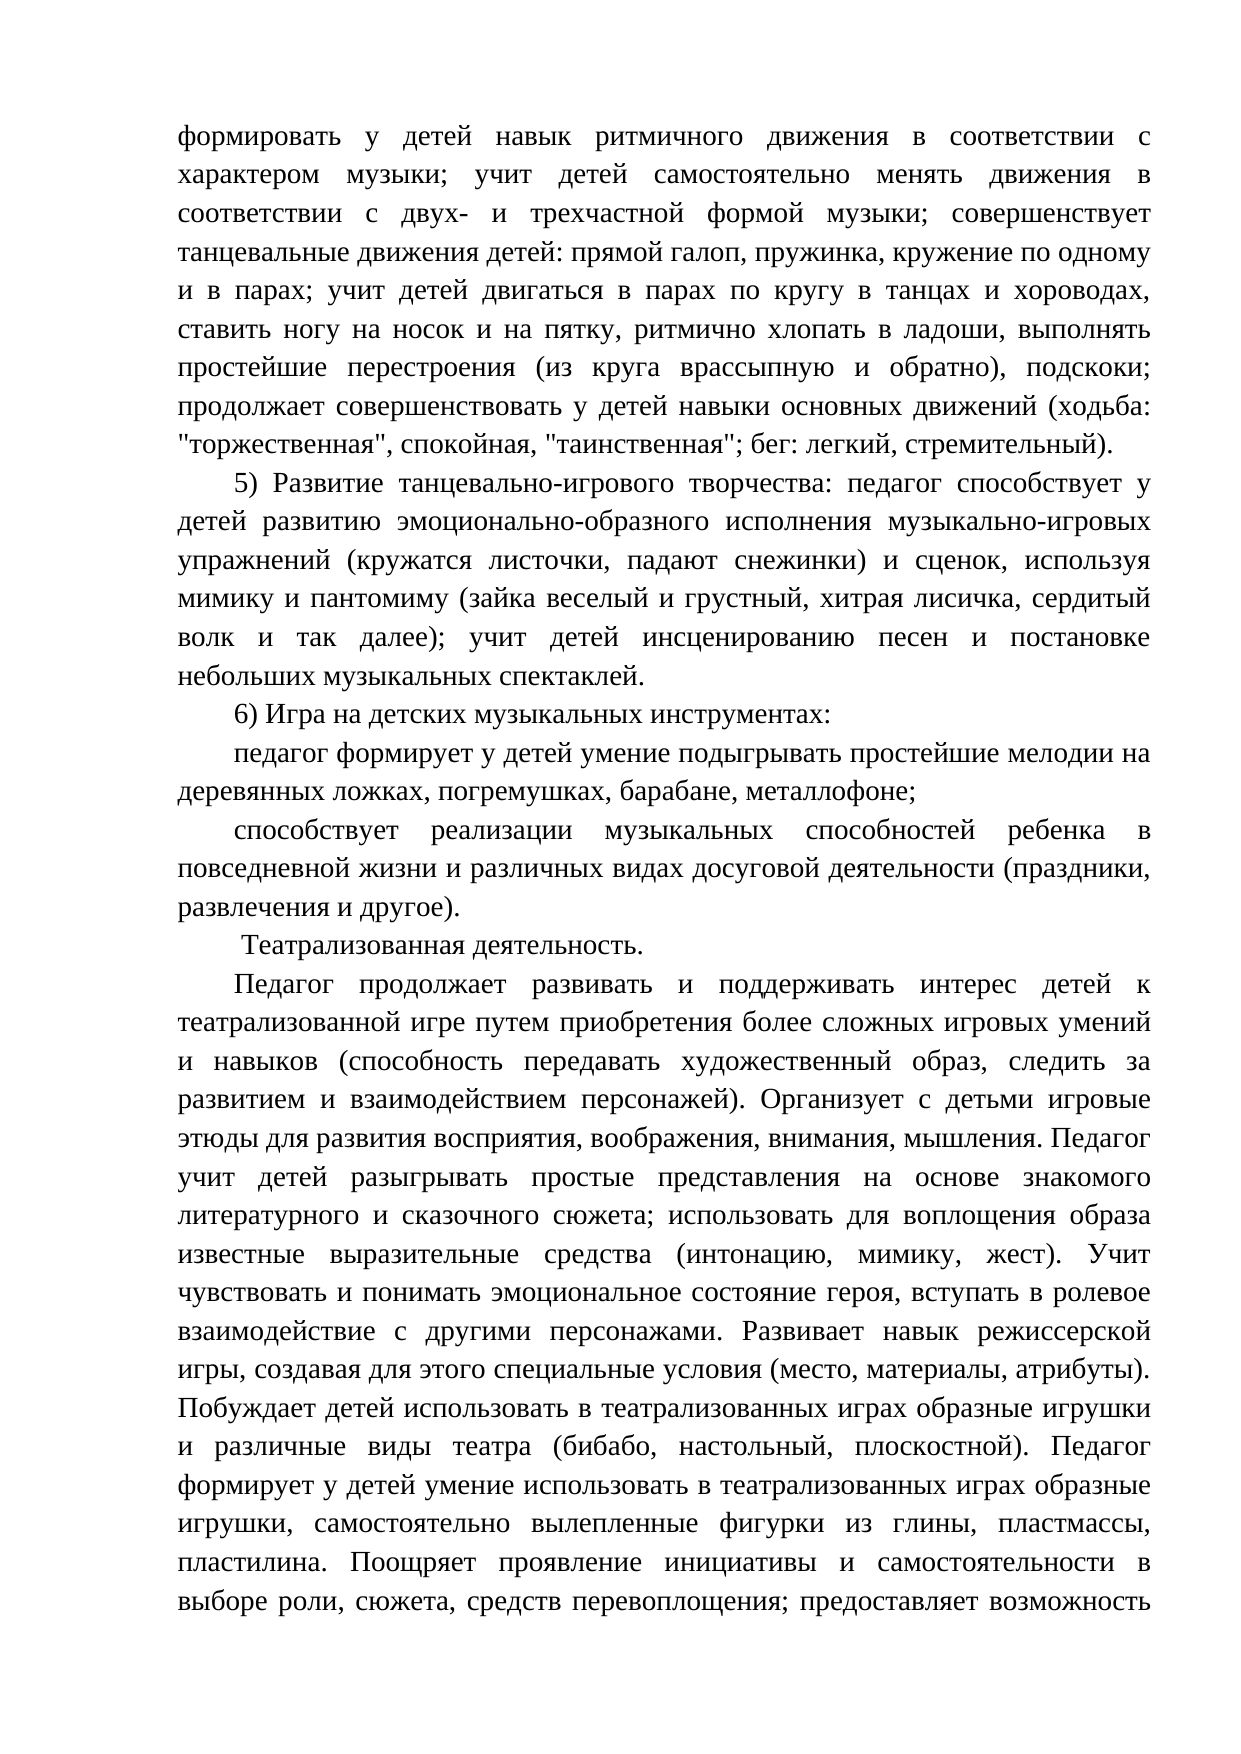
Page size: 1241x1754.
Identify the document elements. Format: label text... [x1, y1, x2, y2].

text Театрализованная деятельность. [177, 927, 1152, 961]
text 6) Игра на детских музыкальных инструментах: [177, 696, 1152, 730]
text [177, 118, 1152, 460]
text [177, 966, 1152, 1616]
text 5) Развитие танцевально-игрового творчества: педагог способствует у детей развитию эмоционально-образного исполнения музыкально-игровых упражнений (кружатся листочки, падают снежинки) и сценок, используя мимику и пантомиму (зайка веселый и грустный, хитрая лисичка, сердитый волк и так далее); учит детей инсценированию песен и постановке небольших музыкальных спектаклей. [177, 465, 1152, 691]
text педагог формирует у детей умение подыгрывать простейшие мелодии на деревянных ложках, погремушках, барабане, металлофоне; [177, 735, 1152, 807]
text способствует реализации музыкальных способностей ребенка в повседневной жизни и различных видах досуговой деятельности (праздники, развлечения и другое). [177, 812, 1152, 922]
